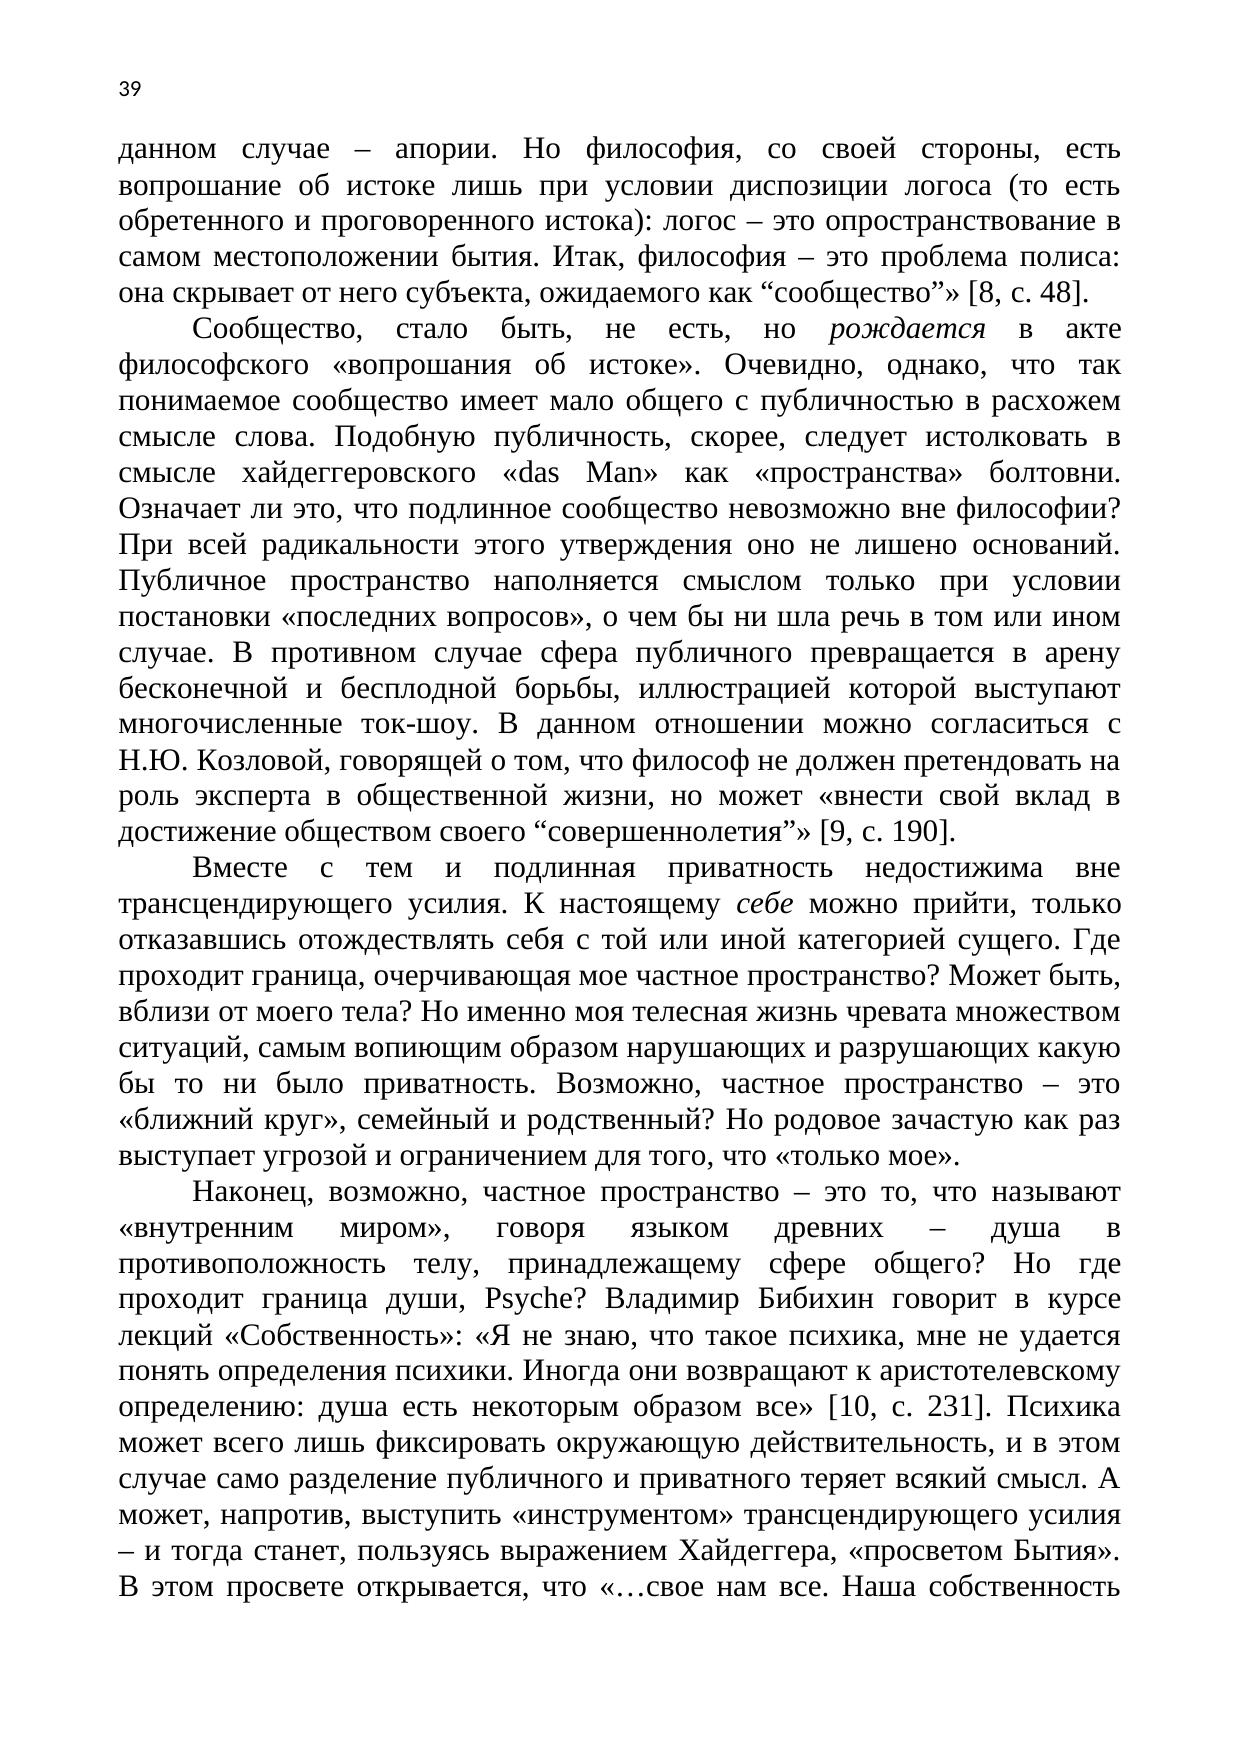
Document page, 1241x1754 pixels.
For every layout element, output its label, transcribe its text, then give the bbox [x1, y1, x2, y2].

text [118, 1172, 1122, 1603]
text Вместе с тем и подлинная приватность недостижима вне трансцендирующего усилия. К настоящему себе можно прийти, только отказавшись отождествлять себя с той или иной категорией сущего. Где проходит граница, очерчивающая мое частное пространство? Может быть, вблизи от моего тела? Но именно моя телесная жизнь чревата множеством ситуаций, самым вопиющим образом нарушающих и разрушающих какую бы то ни было приватность. Возможно, частное пространство – это «ближний круг», семейный и родственный? Но родовое зачастую как раз выступает угрозой и ограничением для того, что «только мое». [118, 848, 1122, 1172]
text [118, 130, 1122, 309]
text Сообщество, стало быть, не есть, но рождается в акте философского «вопрошания об истоке». Очевидно, однако, что так понимаемое сообщество имеет мало общего с публичностью в расхожем смысле слова. Подобную публичность, скорее, следует истолковать в смысле хайдеггеровского «das Man» как «пространства» болтовни. Означает ли это, что подлинное сообщество невозможно вне философии? При всей радикальности этого утверждения оно не лишено оснований. Публичное пространство наполняется смыслом только при условии постановки «последних вопросов», о чем бы ни шла речь в том или ином случае. В противном случае сфера публичного превращается в арену бесконечной и бесплодной борьбы, иллюстрацией которой выступают многочисленные ток-шоу. В данном отношении можно согласиться с Н.Ю. Козловой, говорящей о том, что философ не должен претендовать на роль эксперта в общественной жизни, но может «внести свой вклад в достижение обществом своего “совершеннолетия”» [9, c. 190]. [118, 309, 1122, 848]
